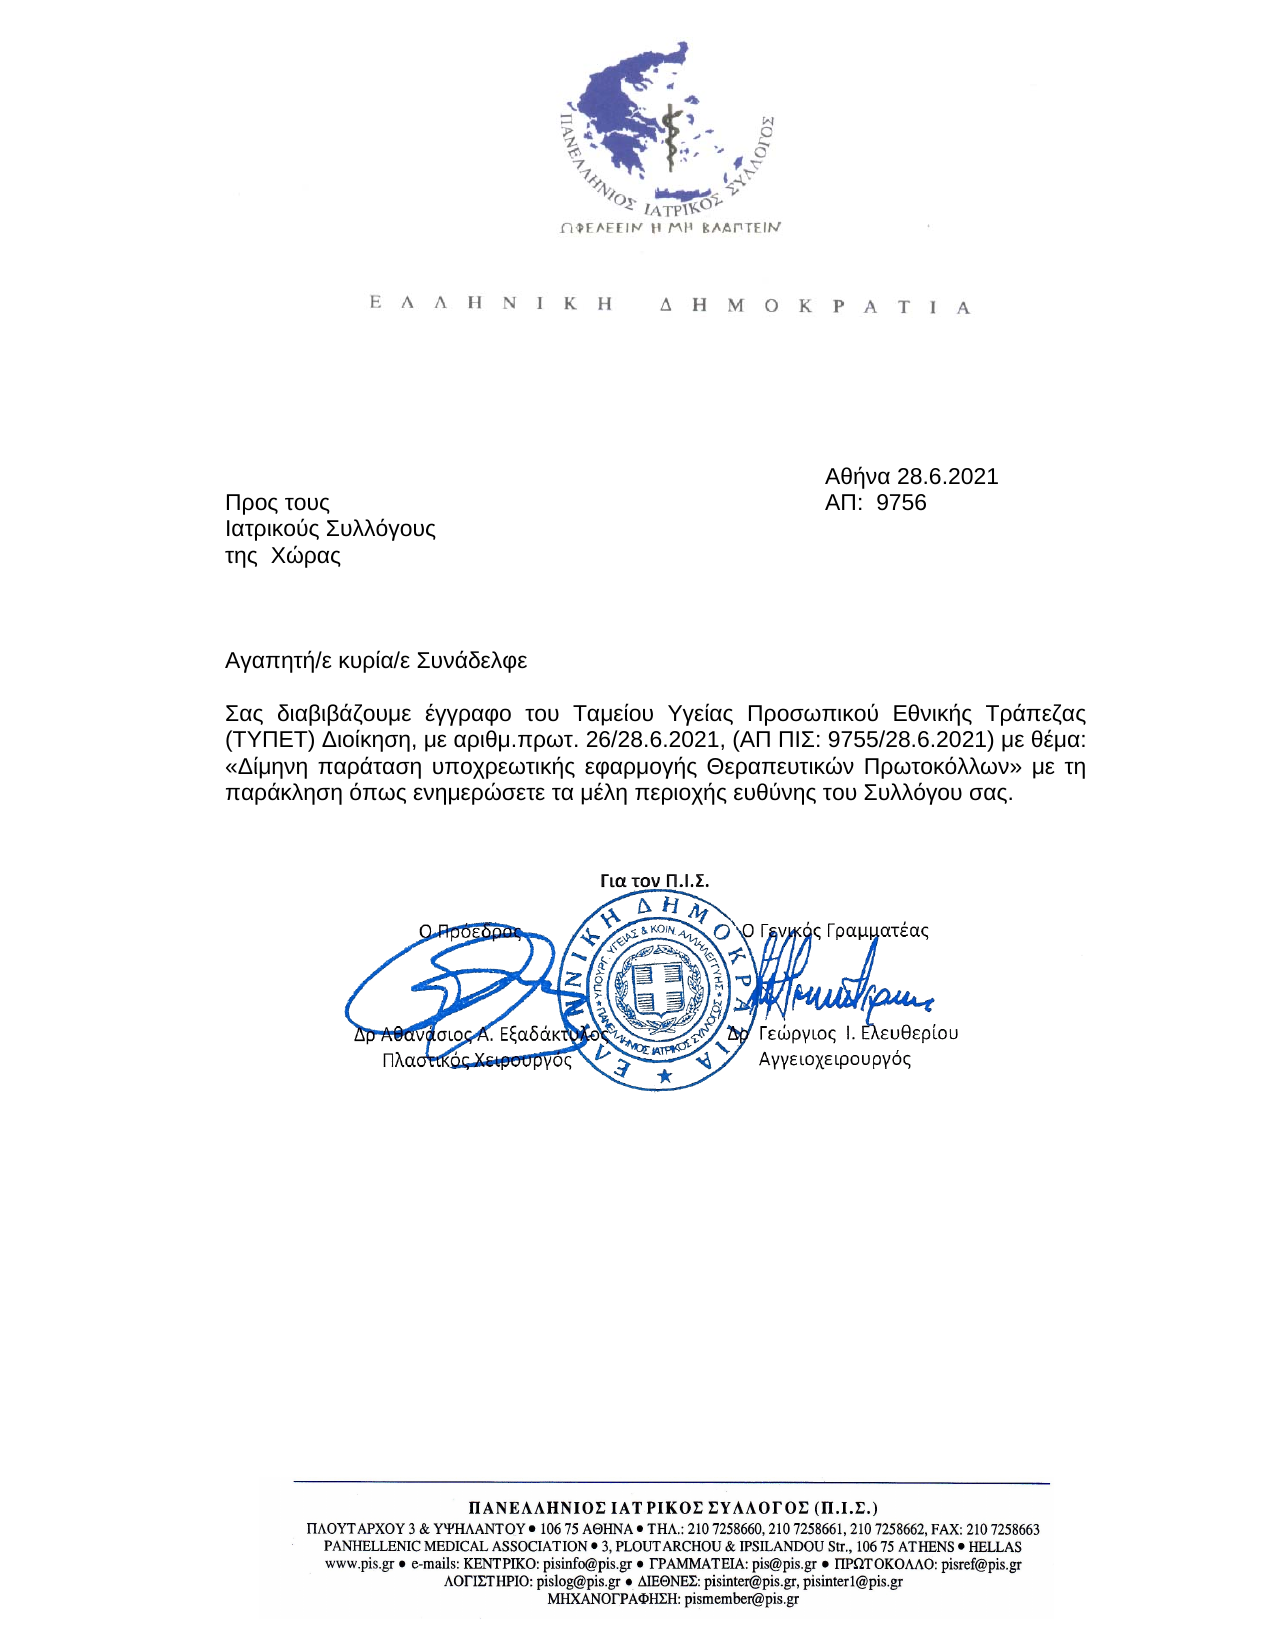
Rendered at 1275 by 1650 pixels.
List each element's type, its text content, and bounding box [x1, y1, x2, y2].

picture [258, 1477, 1054, 1619]
text Αθήνα 28.6.2021 [225, 463, 1087, 489]
picture [226, 37, 1087, 353]
text Ιατρικούς Συλλόγους [225, 515, 1087, 542]
text Προς τους ΑΠ: 9756 [225, 489, 1087, 515]
text Αγαπητή/ε κυρία/ε Συνάδελφε [225, 647, 1087, 673]
picture [225, 831, 1088, 1130]
text Σας διαβιβάζουμε έγγραφο του Ταμείου Υγείας Προσωπικού Εθνικής Τράπεζας (ΤΥΠΕΤ) Διοίκηση, με αριθμ.πρωτ. 26/28.6.2021, (ΑΠ ΠΙΣ: 9755/28.6.2021) με θέμα: «Δίμηνη παράταση υποχρεωτικής εφαρμογής Θεραπευτικών Πρωτοκόλλων» με τη παράκληση όπως ενημερώσετε τα μέλη περιοχής ευθύνης του Συλλόγου σας. [225, 700, 1087, 805]
text της Χώρας [225, 542, 1087, 568]
